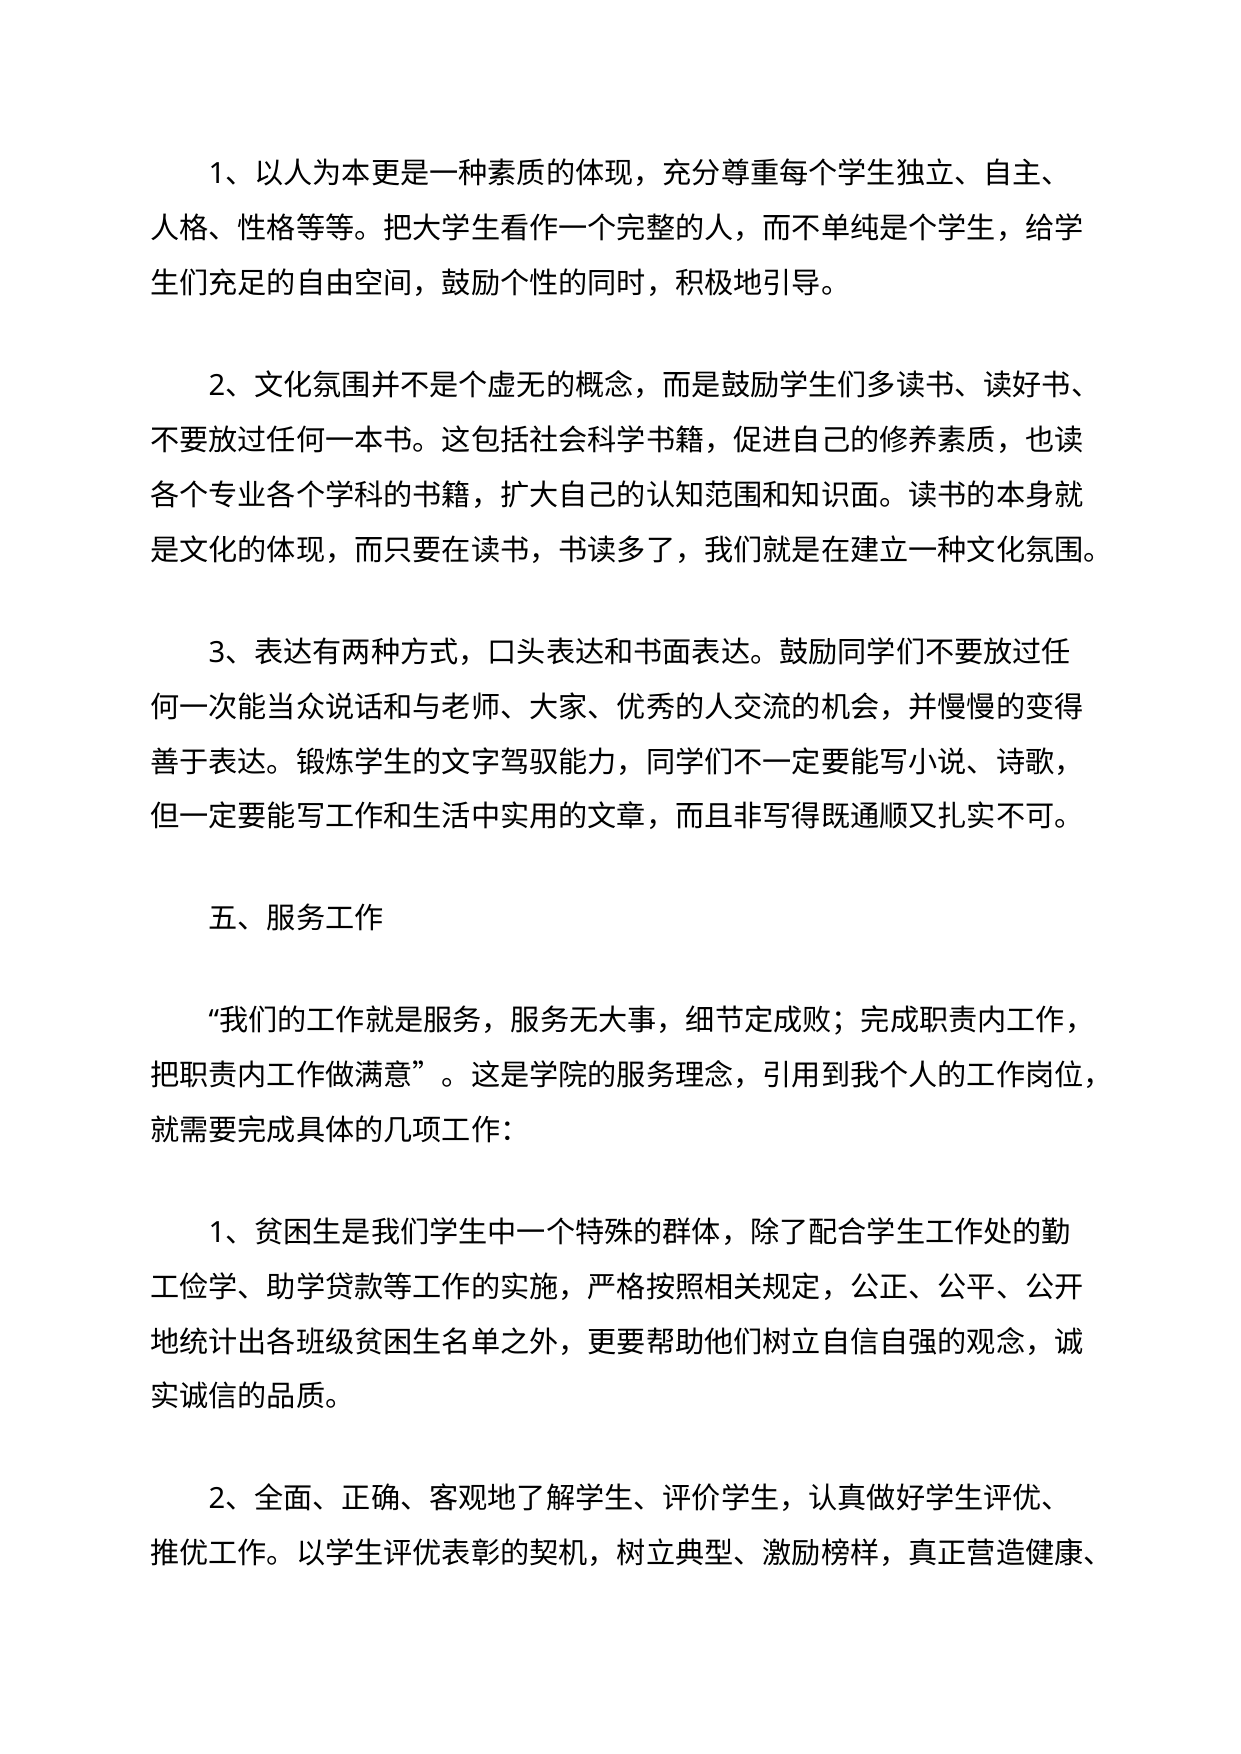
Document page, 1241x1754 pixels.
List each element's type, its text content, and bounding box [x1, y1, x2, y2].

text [150, 1475, 1090, 1572]
text 五、服务工作 [150, 895, 1090, 937]
text “我们的工作就是服务，服务无大事，细节定成败；完成职责内工作，把职责内工作做满意”。这是学院的服务理念，引用到我个人的工作岗位，就需要完成具体的几项工作： [150, 997, 1090, 1149]
text 1、以人为本更是一种素质的体现，充分尊重每个学生独立、自主、人格、性格等等。把大学生看作一个完整的人，而不单纯是个学生，给学生们充足的自由空间，鼓励个性的同时，积极地引导。 [150, 150, 1090, 302]
text 1、贫困生是我们学生中一个特殊的群体，除了配合学生工作处的勤工俭学、助学贷款等工作的实施，严格按照相关规定，公正、公平、公开地统计出各班级贫困生名单之外，更要帮助他们树立自信自强的观念，诚实诚信的品质。 [150, 1208, 1090, 1415]
text 3、表达有两种方式，口头表达和书面表达。鼓励同学们不要放过任何一次能当众说话和与老师、大家、优秀的人交流的机会，并慢慢的变得善于表达。锻炼学生的文字驾驭能力，同学们不一定要能写小说、诗歌，但一定要能写工作和生活中实用的文章，而且非写得既通顺又扎实不可。 [150, 628, 1090, 835]
text 2、文化氛围并不是个虚无的概念，而是鼓励学生们多读书、读好书、不要放过任何一本书。这包括社会科学书籍，促进自己的修养素质，也读各个专业各个学科的书籍，扩大自己的认知范围和知识面。读书的本身就是文化的体现，而只要在读书，书读多了，我们就是在建立一种文化氛围。 [150, 362, 1090, 569]
